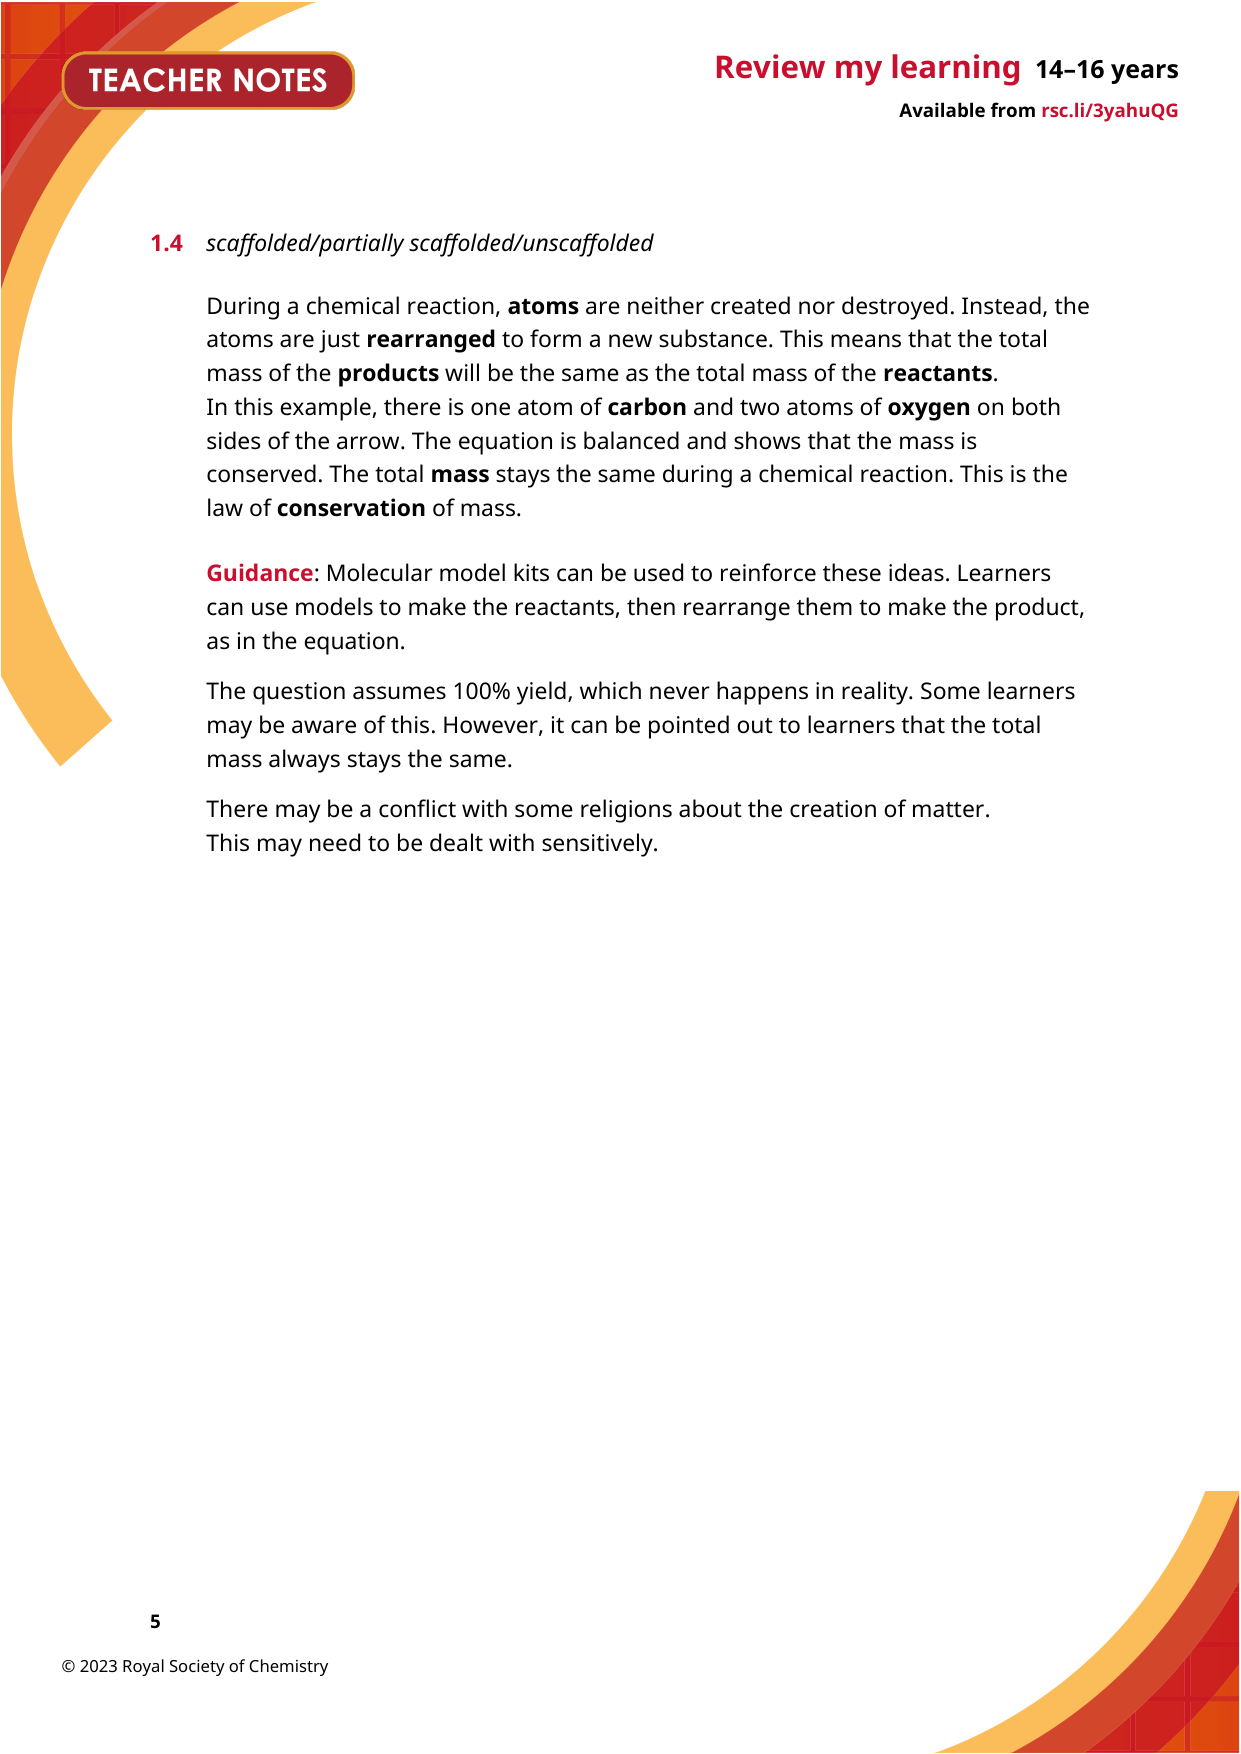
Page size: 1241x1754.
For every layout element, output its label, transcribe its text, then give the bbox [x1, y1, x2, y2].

list scaffolded/partially scaffolded/unscaffolded [150, 227, 1090, 258]
text There may be a conflict with some religions about the creation of matter. This may need to be dealt with sensitively. [206, 793, 1090, 858]
text The question assumes 100% yield, which never happens in reality. Some learners may be aware of this. However, it can be pointed out to learners that the total mass always stays the same. [206, 675, 1090, 774]
picture [1, 2, 1240, 1753]
text During a chemical reaction, atoms are neither created nor destroyed. Instead, the atoms are just rearranged to form a new substance. This means that the total mass of the products will be the same as the total mass of the reactants. In this example, there is one atom of carbon and two atoms of oxygen on both sides of the arrow. The equation is balanced and shows that the mass is conserved. The total mass stays the same during a chemical reaction. This is the law of conservation of mass. [206, 290, 1090, 523]
text Guidance: Molecular model kits can be used to reinforce these ideas. Learners can use models to make the reactants, then rearrange them to make the product, as in the equation. [206, 557, 1090, 656]
